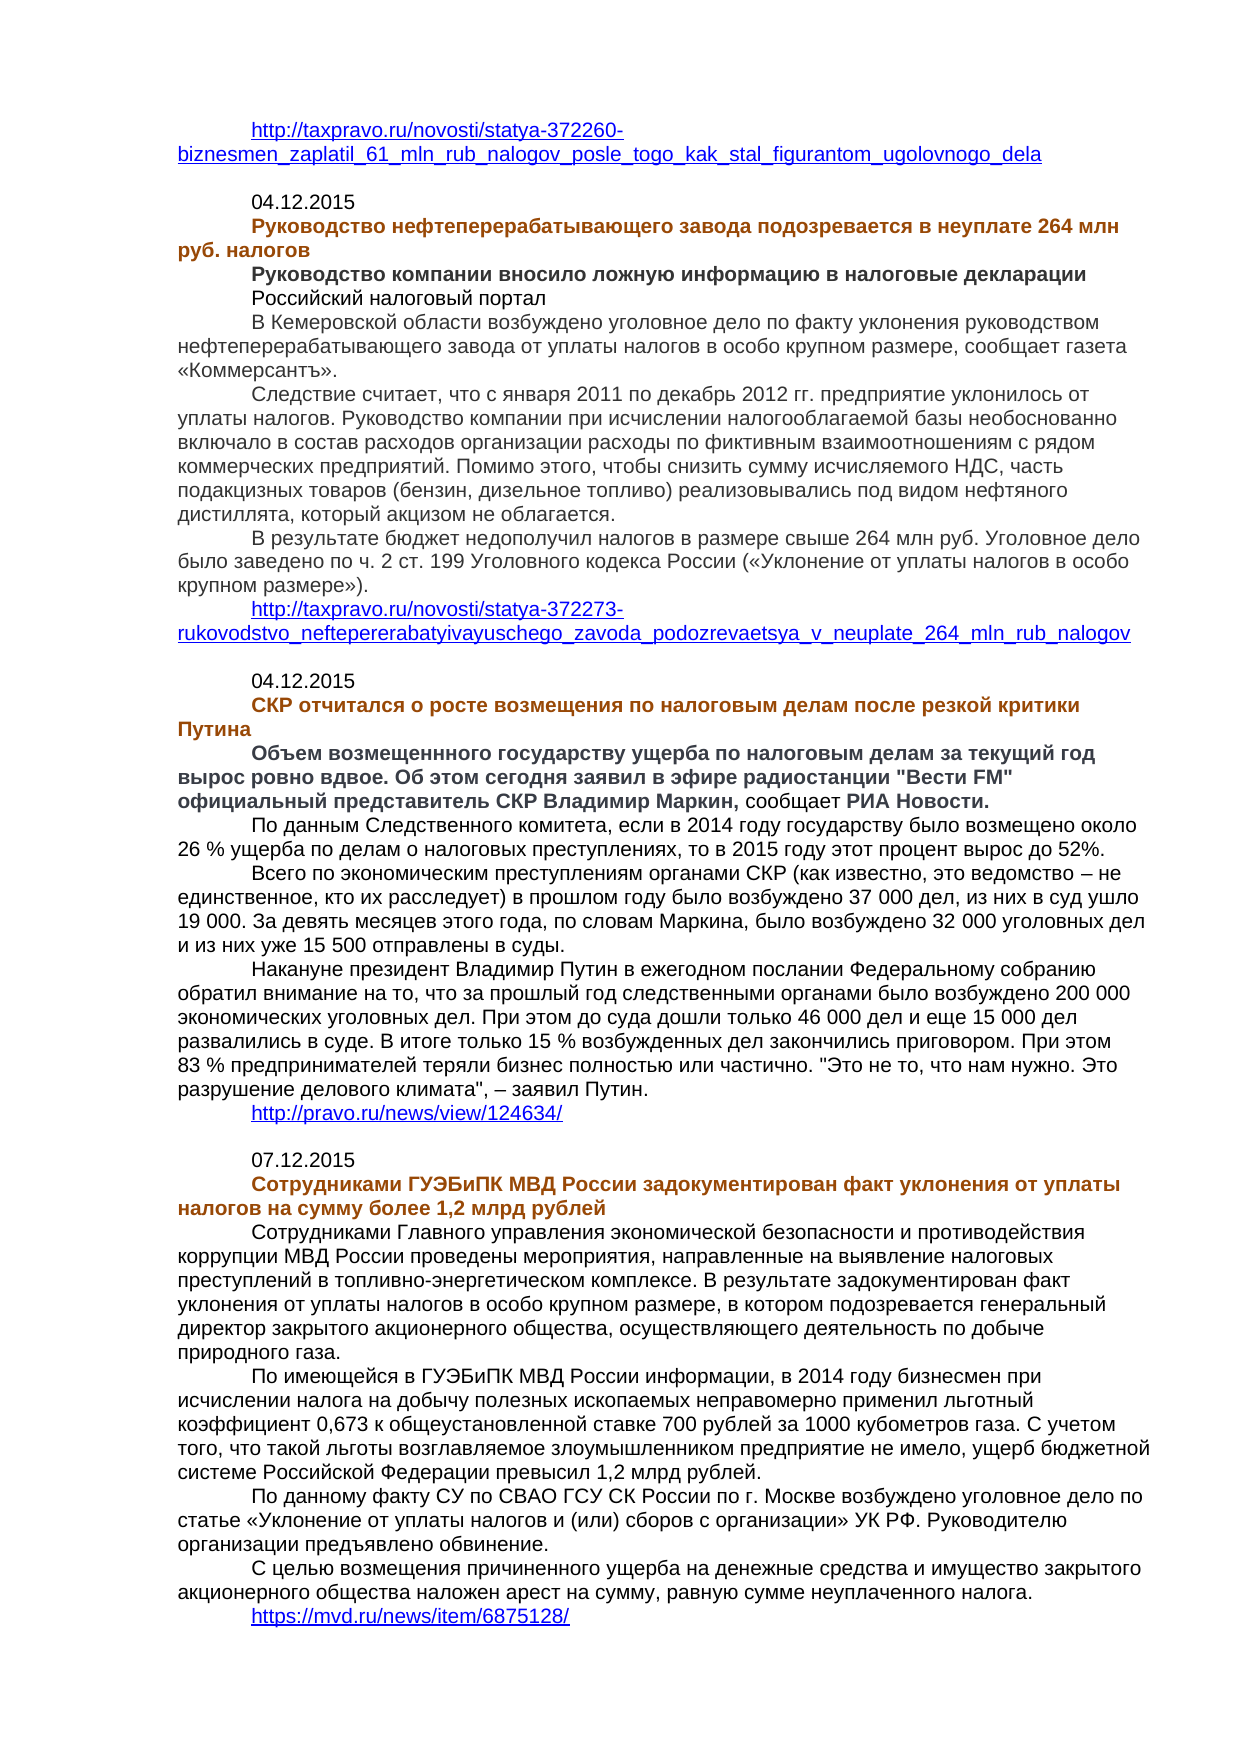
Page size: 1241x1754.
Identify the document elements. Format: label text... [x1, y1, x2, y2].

text https://mvd.ru/news/item/6875128/ [177, 1603, 1152, 1627]
text Всего по экономическим преступлениям органами СКР (как известно, это ведомство – не единственное, кто их расследует) в прошлом году было возбуждено 37 000 дел, из них в суд ушло 19 000. За девять месяцев этого года, по словам Маркина, было возбуждено 32 000 уголовных дел и из них уже 15 500 отправлены в суды. [177, 861, 1152, 957]
text По данным Следственного комитета, если в 2014 году государству было возмещено около 26 % ущерба по делам о налоговых преступлениях, то в 2015 году этот процент вырос до 52%. [177, 813, 1152, 861]
text Руководство компании вносило ложную информацию в налоговые декларации [177, 262, 1152, 286]
subtitle Руководство нефтеперерабатывающего завода подозревается в неуплате 264 млн руб. налогов [177, 214, 1152, 262]
text По данному факту СУ по СВАО ГСУ СК России по г. Москве возбуждено уголовное дело по статье «Уклонение от уплаты налогов и (или) сборов с организации» УК РФ. Руководителю организации предъявлено обвинение. [177, 1484, 1152, 1556]
text Сотрудниками Главного управления экономической безопасности и противодействия коррупции МВД России проведены мероприятия, направленные на выявление налоговых преступлений в топливно-энергетическом комплексе. В результате задокументирован факт уклонения от уплаты налогов в особо крупном размере, в котором подозревается генеральный директор закрытого акционерного общества, осуществляющего деятельность по добыче природного газа. [177, 1220, 1152, 1364]
text 04.12.2015 [177, 190, 1152, 214]
text Следствие считает, что с января 2011 по декабрь 2012 гг. предприятие уклонилось от уплаты налогов. Руководство компании при исчислении налогооблагаемой базы необоснованно включало в состав расходов организации расходы по фиктивным взаимоотношениям с рядом коммерческих предприятий. Помимо этого, чтобы снизить сумму исчисляемого НДС, часть подакцизных товаров (бензин, дизельное топливо) реализовывались под видом нефтяного дистиллята, который акцизом не облагается. [177, 382, 1152, 525]
text 04.12.2015 [177, 669, 1152, 693]
text С целью возмещения причиненного ущерба на денежные средства и имущество закрытого акционерного общества наложен арест на сумму, равную сумме неуплаченного налога. [177, 1556, 1152, 1603]
text По имеющейся в ГУЭБиПК МВД России информации, в 2014 году бизнесмен при исчислении налога на добычу полезных ископаемых неправомерно применил льготный коэффициент 0,673 к общеустановленной ставке 700 рублей за 1000 кубометров газа. С учетом того, что такой льготы возглавляемое злоумышленником предприятие не имело, ущерб бюджетной системе Российской Федерации превысил 1,2 млрд рублей. [177, 1364, 1152, 1484]
text Накануне президент Владимир Путин в ежегодном послании Федеральному собранию обратил внимание на то, что за прошлый год следственными органами было возбуждено 200 000 экономических уголовных дел. При этом до суда дошли только 46 000 дел и еще 15 000 дел развалились в суде. В итоге только 15 % возбужденных дел закончились приговором. При этом 83 % предпринимателей теряли бизнес полностью или частично. "Это не то, что нам нужно. Это разрушение делового климата", – заявил Путин. [177, 957, 1152, 1100]
text Объем возмещеннного государству ущерба по налоговым делам за текущий год вырос ровно вдвое. Об этом сегодня заявил в эфире радиостанции "Вести FM" официальный представитель СКР Владимир Маркин, сообщает РИА Новости. [177, 741, 1152, 813]
subtitle СКР отчитался о росте возмещения по налоговым делам после резкой критики Путина [177, 693, 1152, 741]
subtitle Сотрудниками ГУЭБиПК МВД России задокументирован факт уклонения от уплаты налогов на сумму более 1,2 млрд рублей [177, 1172, 1152, 1220]
text 07.12.2015 [177, 1148, 1152, 1172]
text http://taxpravo.ru/novosti/statya-372260-biznesmen_zaplatil_61_mln_rub_nalogov_posle_togo_kak_stal_figurantom_ugolovnogo_dela [177, 118, 1152, 166]
text В результате бюджет недополучил налогов в размере свыше 264 млн руб. Уголовное дело было заведено по ч. 2 ст. 199 Уголовного кодекса России («Уклонение от уплаты налогов в особо крупном размере»). [177, 525, 1152, 597]
text http://taxpravo.ru/novosti/statya-372273-rukovodstvo_neftepererabatyivayuschego_zavoda_podozrevaetsya_v_neuplate_264_mln_rub_nalogov [177, 597, 1152, 645]
text Российский налоговый портал [177, 286, 1152, 310]
text В Кемеровской области возбуждено уголовное дело по факту уклонения руководством нефтеперерабатывающего завода от уплаты налогов в особо крупном размере, сообщает газета «Коммерсантъ». [177, 310, 1152, 382]
text http://pravo.ru/news/view/124634/ [177, 1100, 1152, 1124]
